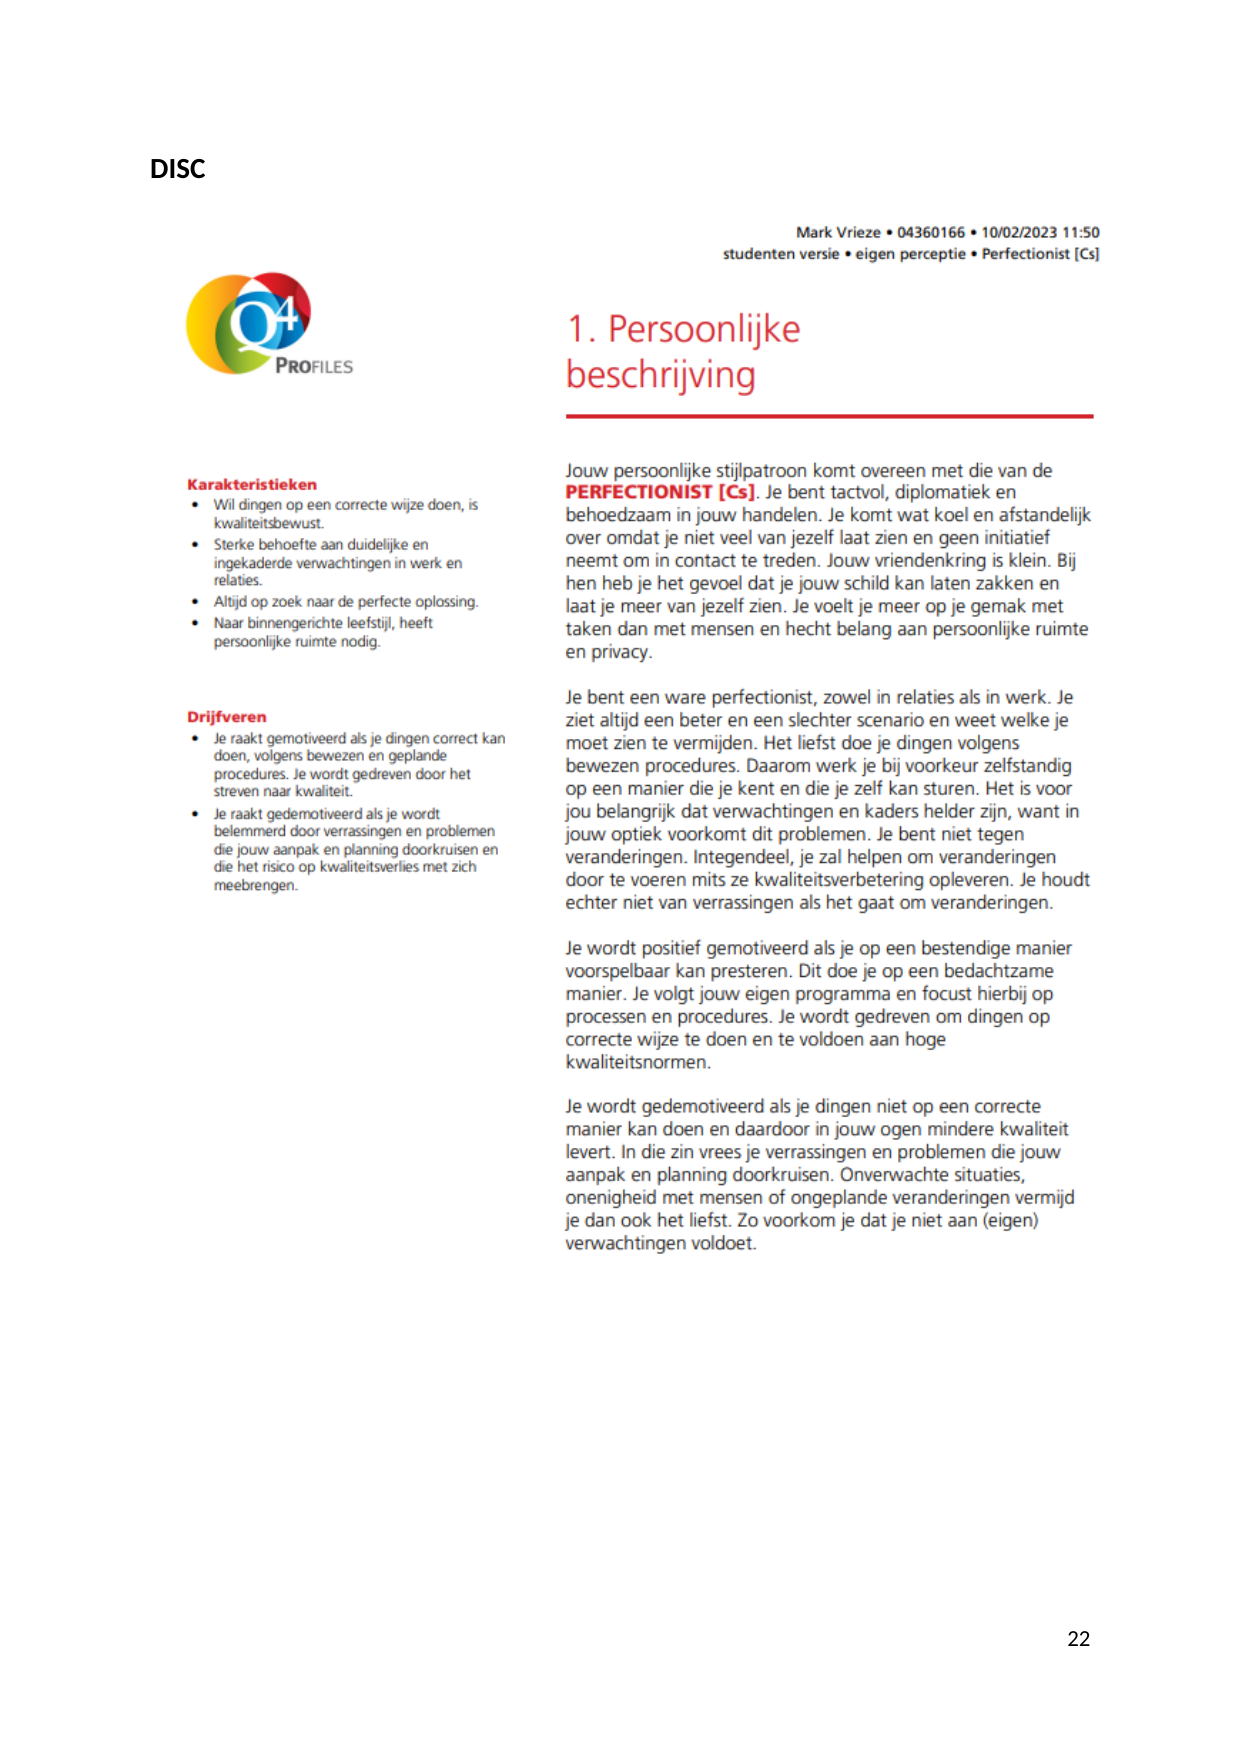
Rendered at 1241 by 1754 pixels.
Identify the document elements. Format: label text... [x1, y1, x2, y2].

picture [150, 205, 1121, 1261]
text DISC [150, 150, 1090, 186]
